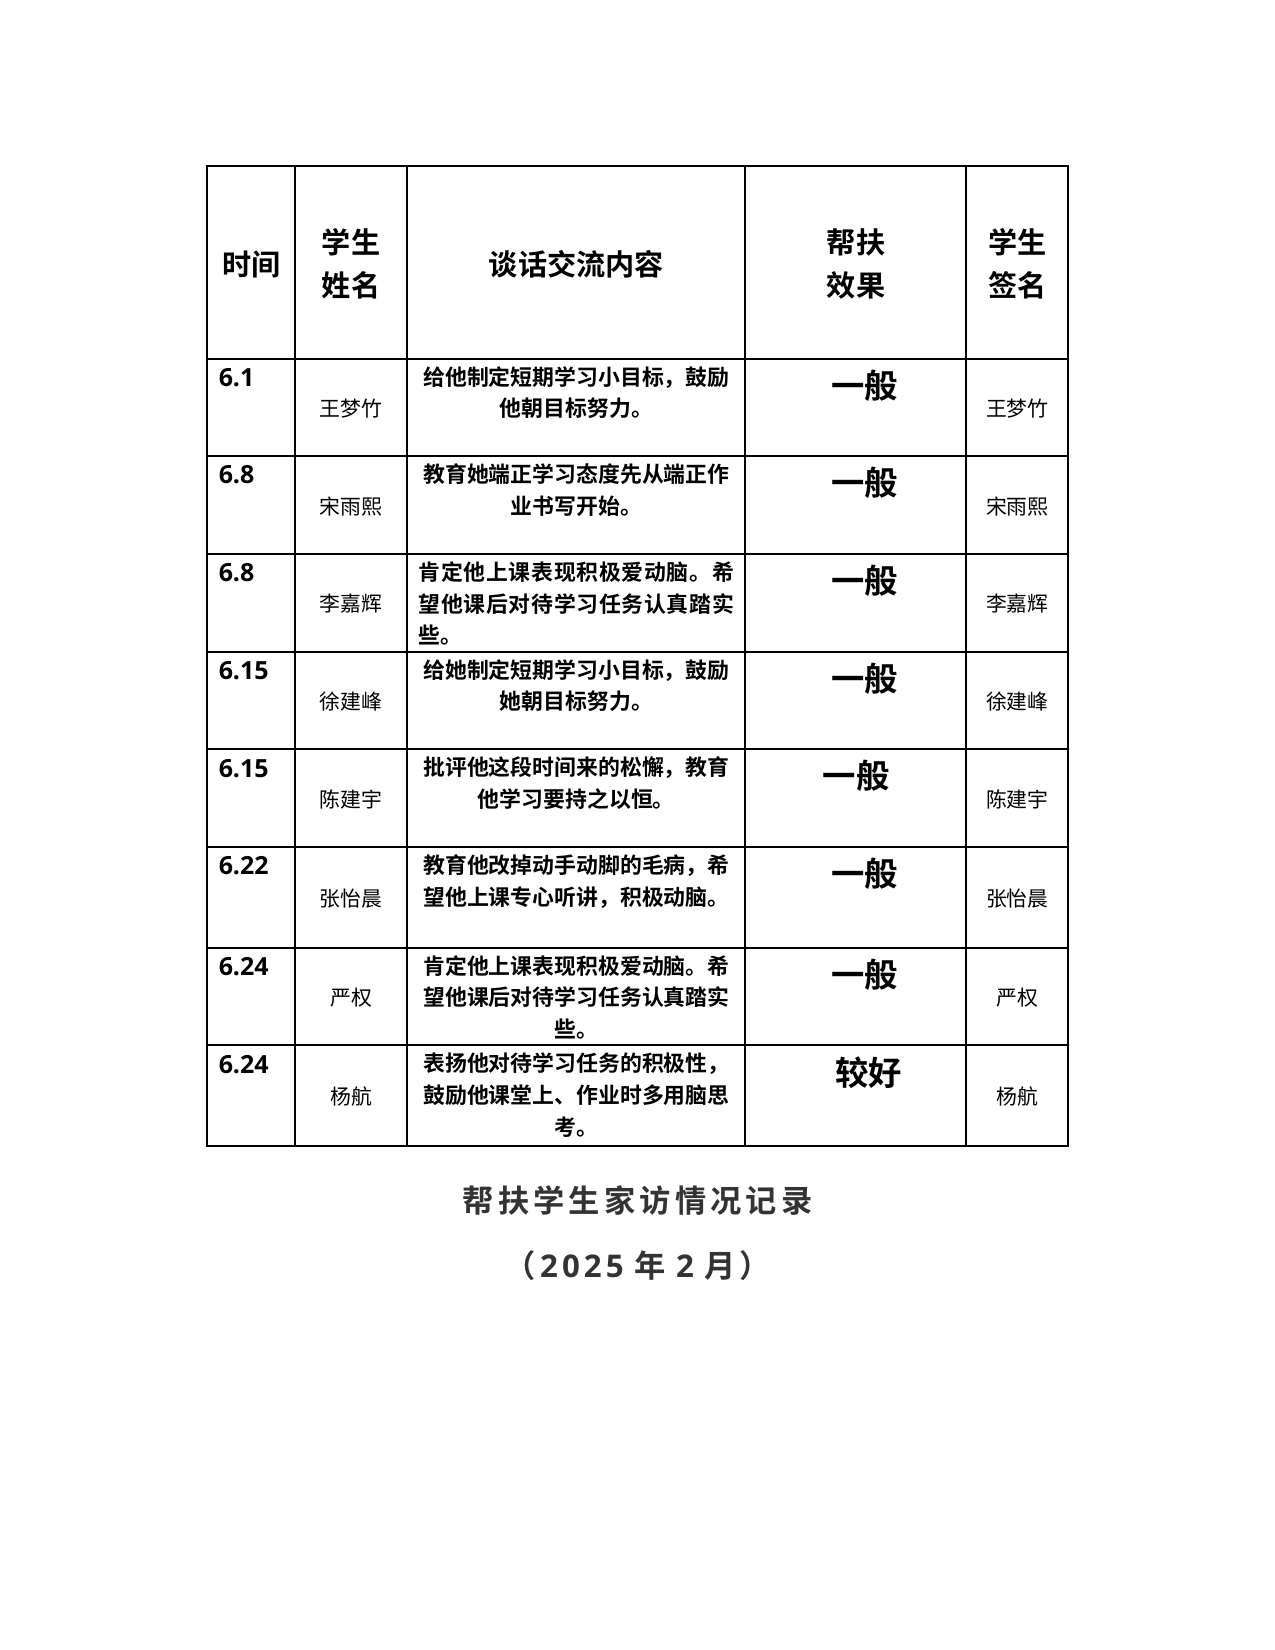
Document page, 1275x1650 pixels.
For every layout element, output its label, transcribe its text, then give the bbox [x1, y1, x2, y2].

table_cell 6.8 [208, 555, 294, 651]
table_cell 陈建宇 [967, 750, 1067, 846]
table_cell 给他制定短期学习小目标，鼓励他朝目标努力。 [408, 360, 744, 455]
table_cell 徐建峰 [296, 653, 406, 748]
table_cell 陈建宇 [296, 750, 406, 846]
table_cell 教育他改掉动手动脚的毛病，希望他上课专心听讲，积极动脑。 [408, 848, 744, 947]
table_cell 张怡晨 [296, 848, 406, 947]
table_cell 一般 [746, 750, 965, 846]
table_cell 批评他这段时间来的松懈，教育他学习要持之以恒。 [408, 750, 744, 846]
table_cell 6.15 [208, 653, 294, 748]
table_cell 肯定他上课表现积极爱动脑。希望他课后对待学习任务认真踏实些。 [408, 949, 744, 1044]
table_cell 6.8 [208, 457, 294, 553]
table_cell 肯定他上课表现积极爱动脑。希望他课后对待学习任务认真踏实些。 [408, 555, 744, 651]
table_cell 一般 [746, 949, 965, 1044]
table_cell 徐建峰 [967, 653, 1067, 748]
table_cell 一般 [746, 555, 965, 651]
table_cell 杨航 [967, 1046, 1067, 1145]
table_cell 给她制定短期学习小目标，鼓励她朝目标努力。 [408, 653, 744, 748]
table_cell 6.24 [208, 949, 294, 1044]
table_cell 较好 [746, 1046, 965, 1145]
table_cell 6.22 [208, 848, 294, 947]
table_cell 一般 [746, 457, 965, 553]
table_cell 6.1 [208, 360, 294, 455]
table_cell 李嘉辉 [296, 555, 406, 651]
table_cell 王梦竹 [296, 360, 406, 455]
table_header 谈话交流内容 [408, 167, 744, 357]
table_header 学生 姓名 [296, 167, 406, 357]
table_cell 王梦竹 [967, 360, 1067, 455]
text 帮扶学生家访情况记录 [187, 289, 1087, 1231]
table_header 帮扶 效果 [746, 167, 965, 357]
table_header 时间 [208, 167, 294, 357]
table_cell 一般 [746, 653, 965, 748]
table_cell 一般 [746, 848, 965, 947]
table_cell 宋雨熙 [967, 457, 1067, 553]
table_cell 表扬他对待学习任务的积极性，鼓励他课堂上、作业时多用脑思考。 [408, 1046, 744, 1145]
table_cell 严权 [296, 949, 406, 1044]
table_cell 6.24 [208, 1046, 294, 1145]
table_cell 宋雨熙 [296, 457, 406, 553]
table_cell 张怡晨 [967, 848, 1067, 947]
text （2025年2月） [187, 1231, 1087, 1296]
table_cell 6.15 [208, 750, 294, 846]
table_cell 严权 [967, 949, 1067, 1044]
table_cell 教育她端正学习态度先从端正作业书写开始。 [408, 457, 744, 553]
table_cell 杨航 [296, 1046, 406, 1145]
table_cell 一般 [746, 360, 965, 455]
table_header 学生 签名 [967, 167, 1067, 357]
table_cell 李嘉辉 [967, 555, 1067, 651]
